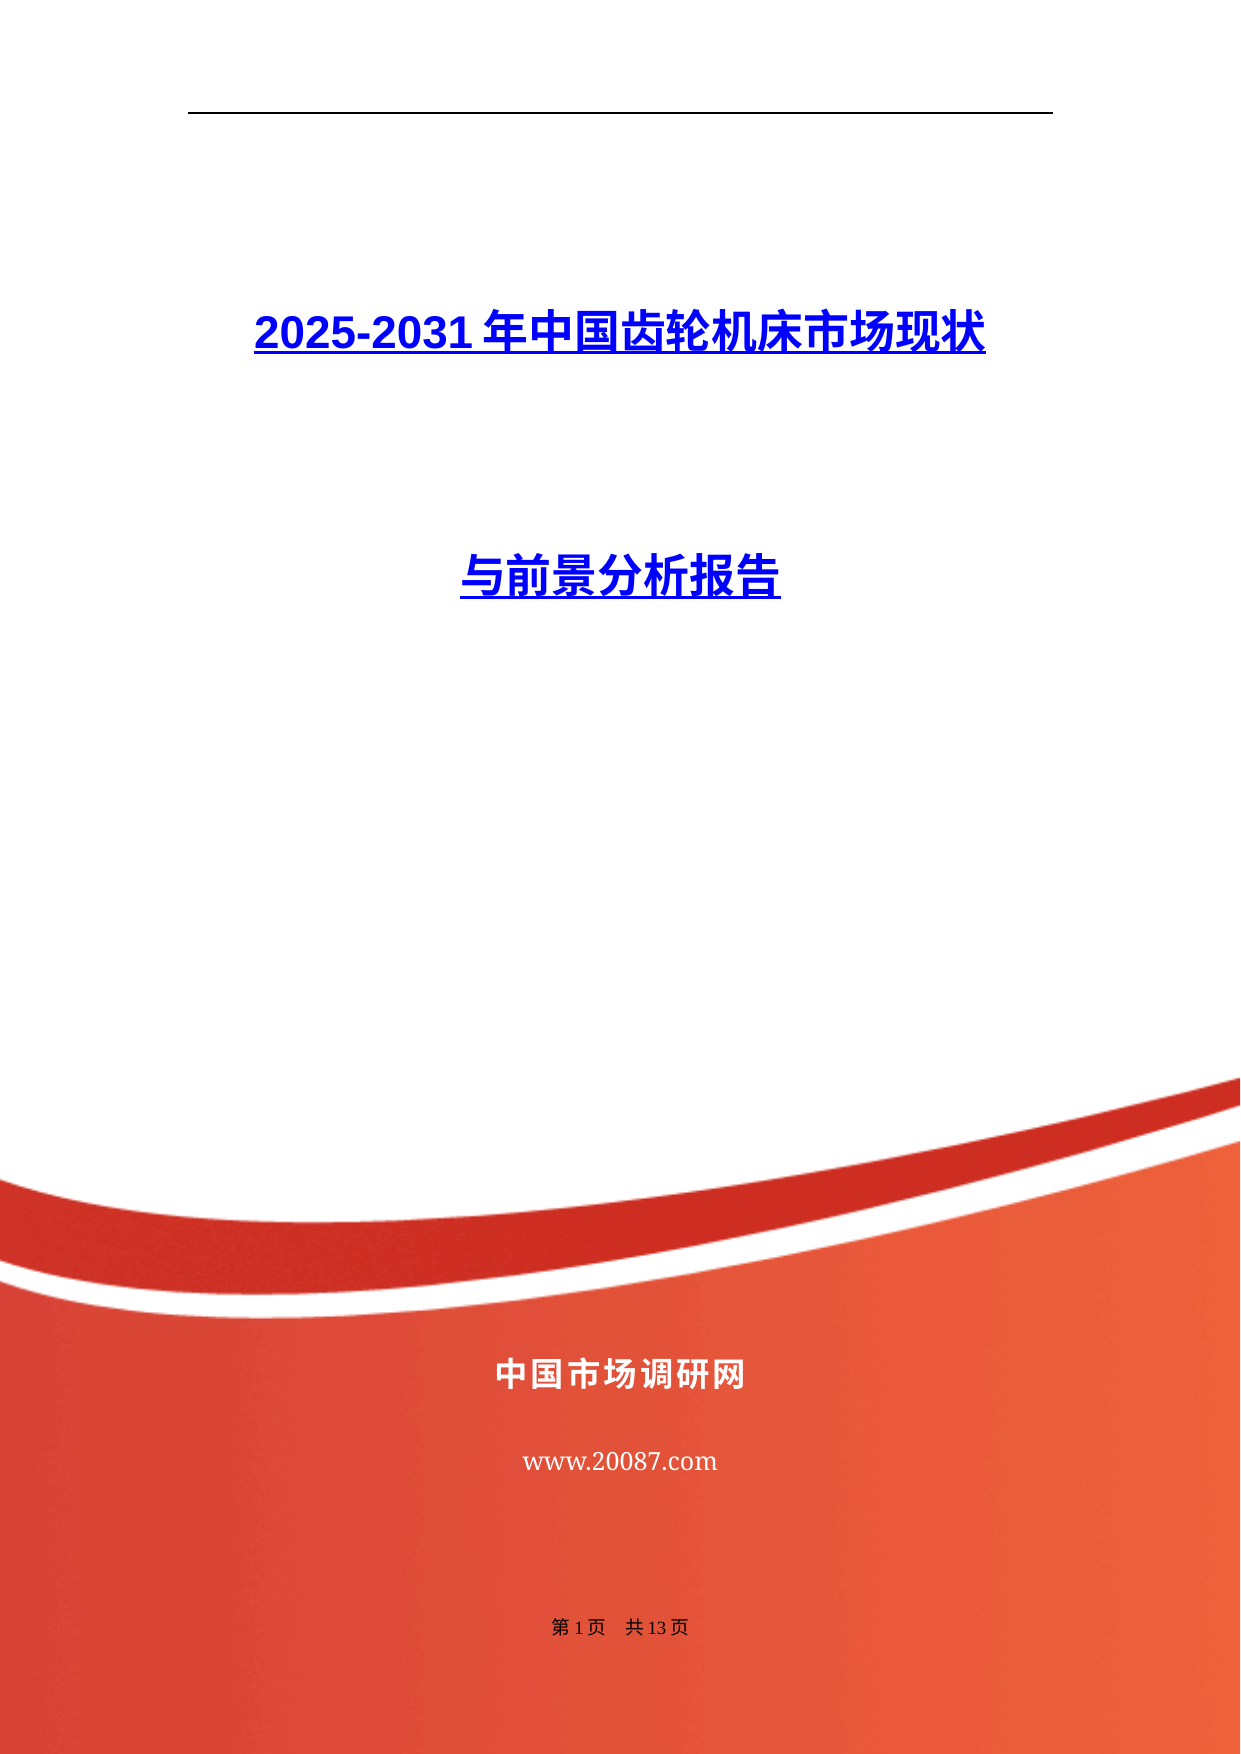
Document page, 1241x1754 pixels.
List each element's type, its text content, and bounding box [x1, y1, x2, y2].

text www.20087.com [187, 1428, 1053, 1493]
table_header 2025-2031年中国齿轮机床市场现状与前景分析报告 [188, 207, 1053, 773]
subtitle 中国市场调研网 [187, 1339, 1053, 1404]
picture [0, 1006, 1241, 1754]
